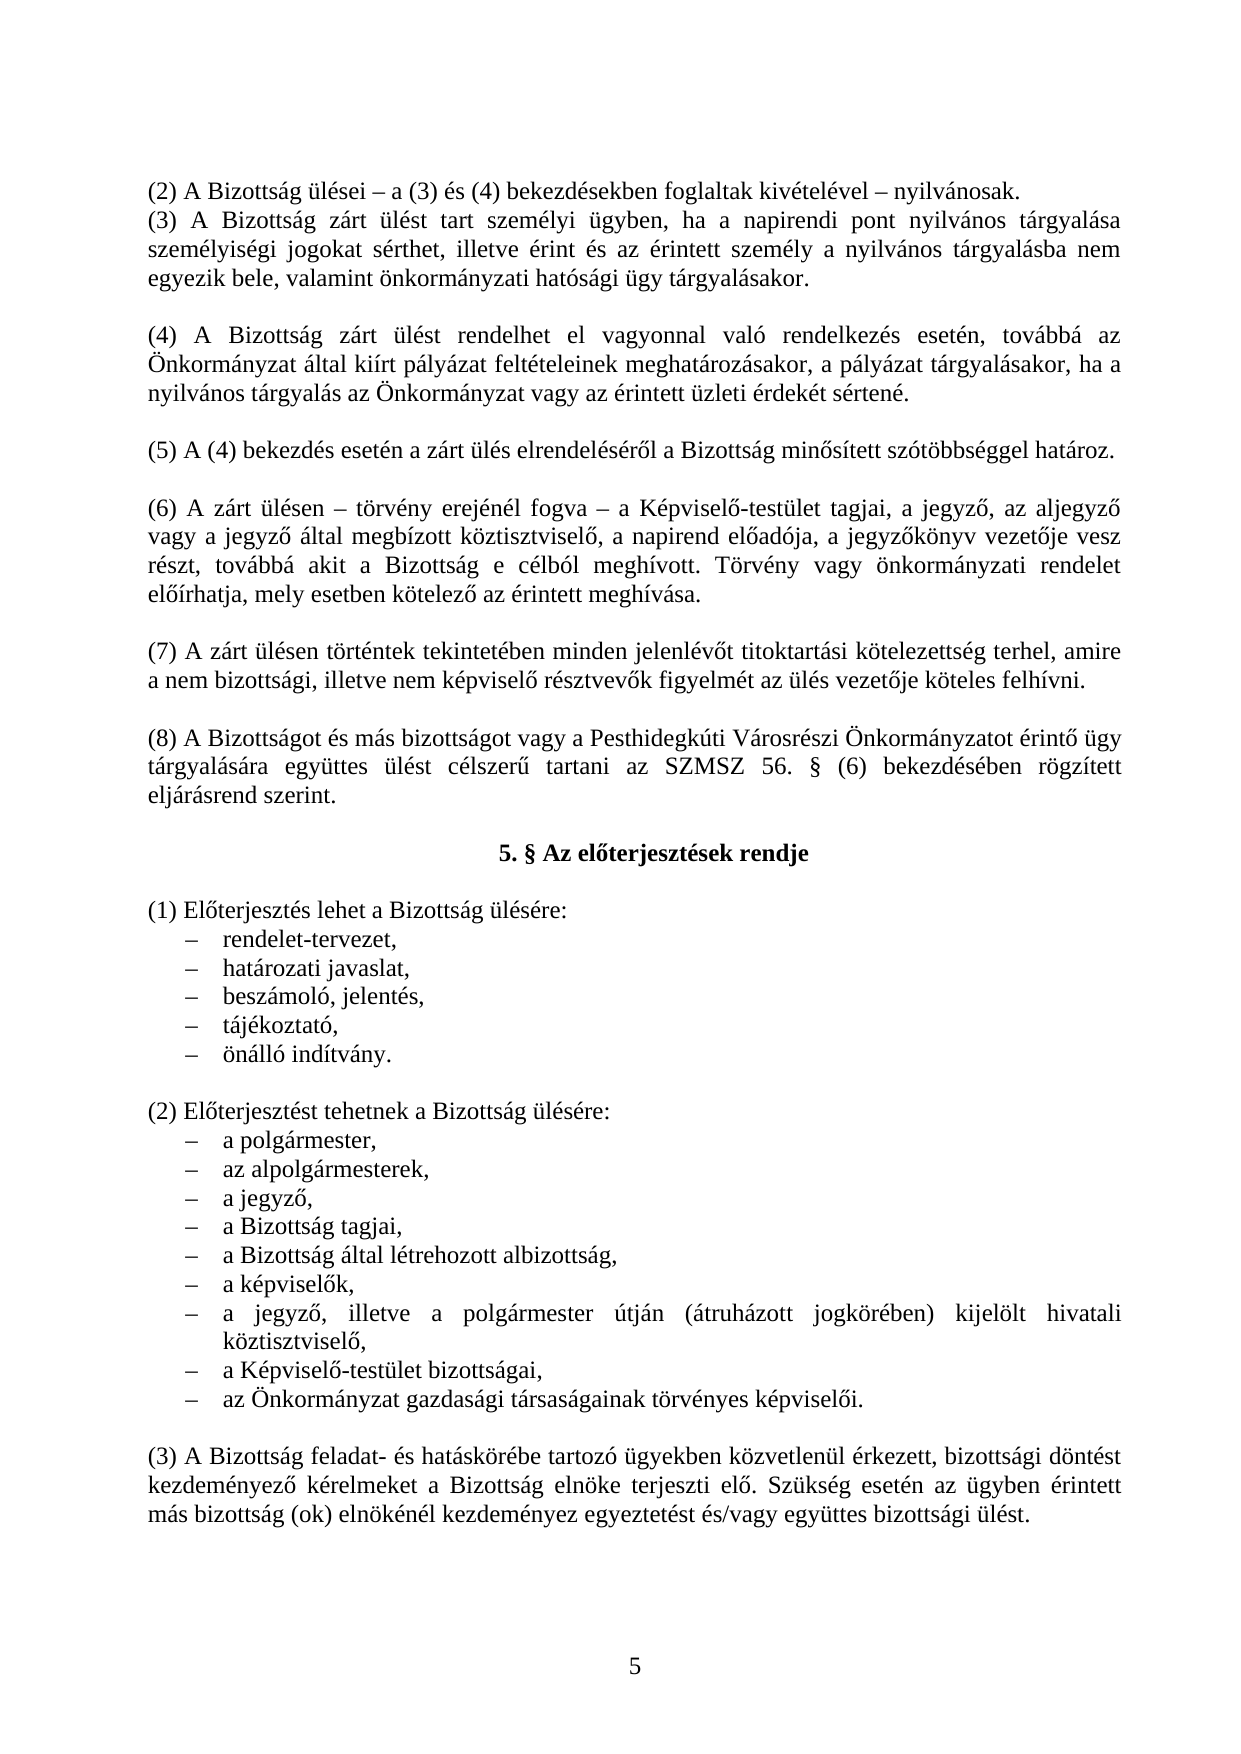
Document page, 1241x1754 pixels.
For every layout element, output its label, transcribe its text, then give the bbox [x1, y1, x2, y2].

list tájékoztató, [185, 1010, 1122, 1039]
text (2) Előterjesztést tehetnek a Bizottság ülésére: [148, 1096, 1122, 1125]
text (6) A zárt ülésen – törvény erejénél fogva – a Képviselő-testület tagjai, a jegyző, az aljegyző vagy a jegyző által megbízott köztisztviselő, a napirend előadója, a jegyzőkönyv vezetője vesz részt, továbbá akit a Bizottság e célból meghívott. Törvény vagy önkormányzati rendelet előírhatja, mely esetben kötelező az érintett meghívása. [148, 493, 1122, 608]
list az alpolgármesterek, [185, 1154, 1122, 1183]
list a Képviselő-testület bizottságai, [185, 1355, 1122, 1384]
text (2) A Bizottság ülései – a (3) és (4) bekezdésekben foglaltak kivételével – nyilvánosak. [148, 176, 1122, 205]
list a Bizottság tagjai, [185, 1211, 1122, 1240]
list a jegyző, illetve a polgármester útján (átruházott jogkörében) kijelölt hivatali köztisztviselő, [185, 1298, 1122, 1355]
list rendelet-tervezet, [185, 924, 1122, 953]
list a Bizottság által létrehozott albizottság, [185, 1240, 1122, 1269]
list a képviselők, [185, 1269, 1122, 1298]
text (8) A Bizottságot és más bizottságot vagy a Pesthidegkúti Városrészi Önkormányzatot érintő ügy tárgyalására együttes ülést célszerű tartani az SZMSZ 56. § (6) bekezdésében rögzített eljárásrend szerint. [148, 723, 1122, 809]
list a jegyző, [185, 1183, 1122, 1211]
list beszámoló, jelentés, [185, 981, 1122, 1010]
list a polgármester, [185, 1125, 1122, 1154]
text (4) A Bizottság zárt ülést rendelhet el vagyonnal való rendelkezés esetén, továbbá az Önkormányzat által kiírt pályázat feltételeinek meghatározásakor, a pályázat tárgyalásakor, ha a nyilvános tárgyalás az Önkormányzat vagy az érintett üzleti érdekét sértené. [148, 320, 1122, 406]
text 5. § Az előterjesztések rendje [185, 838, 1122, 866]
list határozati javaslat, [185, 953, 1122, 981]
text (3) A Bizottság feladat- és hatáskörébe tartozó ügyekben közvetlenül érkezett, bizottsági döntést kezdeményező kérelmeket a Bizottság elnöke terjeszti elő. Szükség esetén az ügyben érintett más bizottság (ok) elnökénél kezdeményez egyeztetést és/vagy együttes bizottsági ülést. [148, 1441, 1122, 1528]
text (7) A zárt ülésen történtek tekintetében minden jelenlévőt titoktartási kötelezettség terhel, amire a nem bizottsági, illetve nem képviselő résztvevők figyelmét az ülés vezetője köteles felhívni. [148, 636, 1122, 694]
text (1) Előterjesztés lehet a Bizottság ülésére: [148, 895, 1122, 924]
list önálló indítvány. [185, 1039, 1122, 1068]
text (3) A Bizottság zárt ülést tart személyi ügyben, ha a napirendi pont nyilvános tárgyalása személyiségi jogokat sérthet, illetve érint és az érintett személy a nyilvános tárgyalásba nem egyezik bele, valamint önkormányzati hatósági ügy tárgyalásakor. [148, 205, 1122, 291]
list az Önkormányzat gazdasági társaságainak törvényes képviselői. [185, 1384, 1122, 1413]
text (5) A (4) bekezdés esetén a zárt ülés elrendeléséről a Bizottság minősített szótöbbséggel határoz. [148, 435, 1122, 464]
